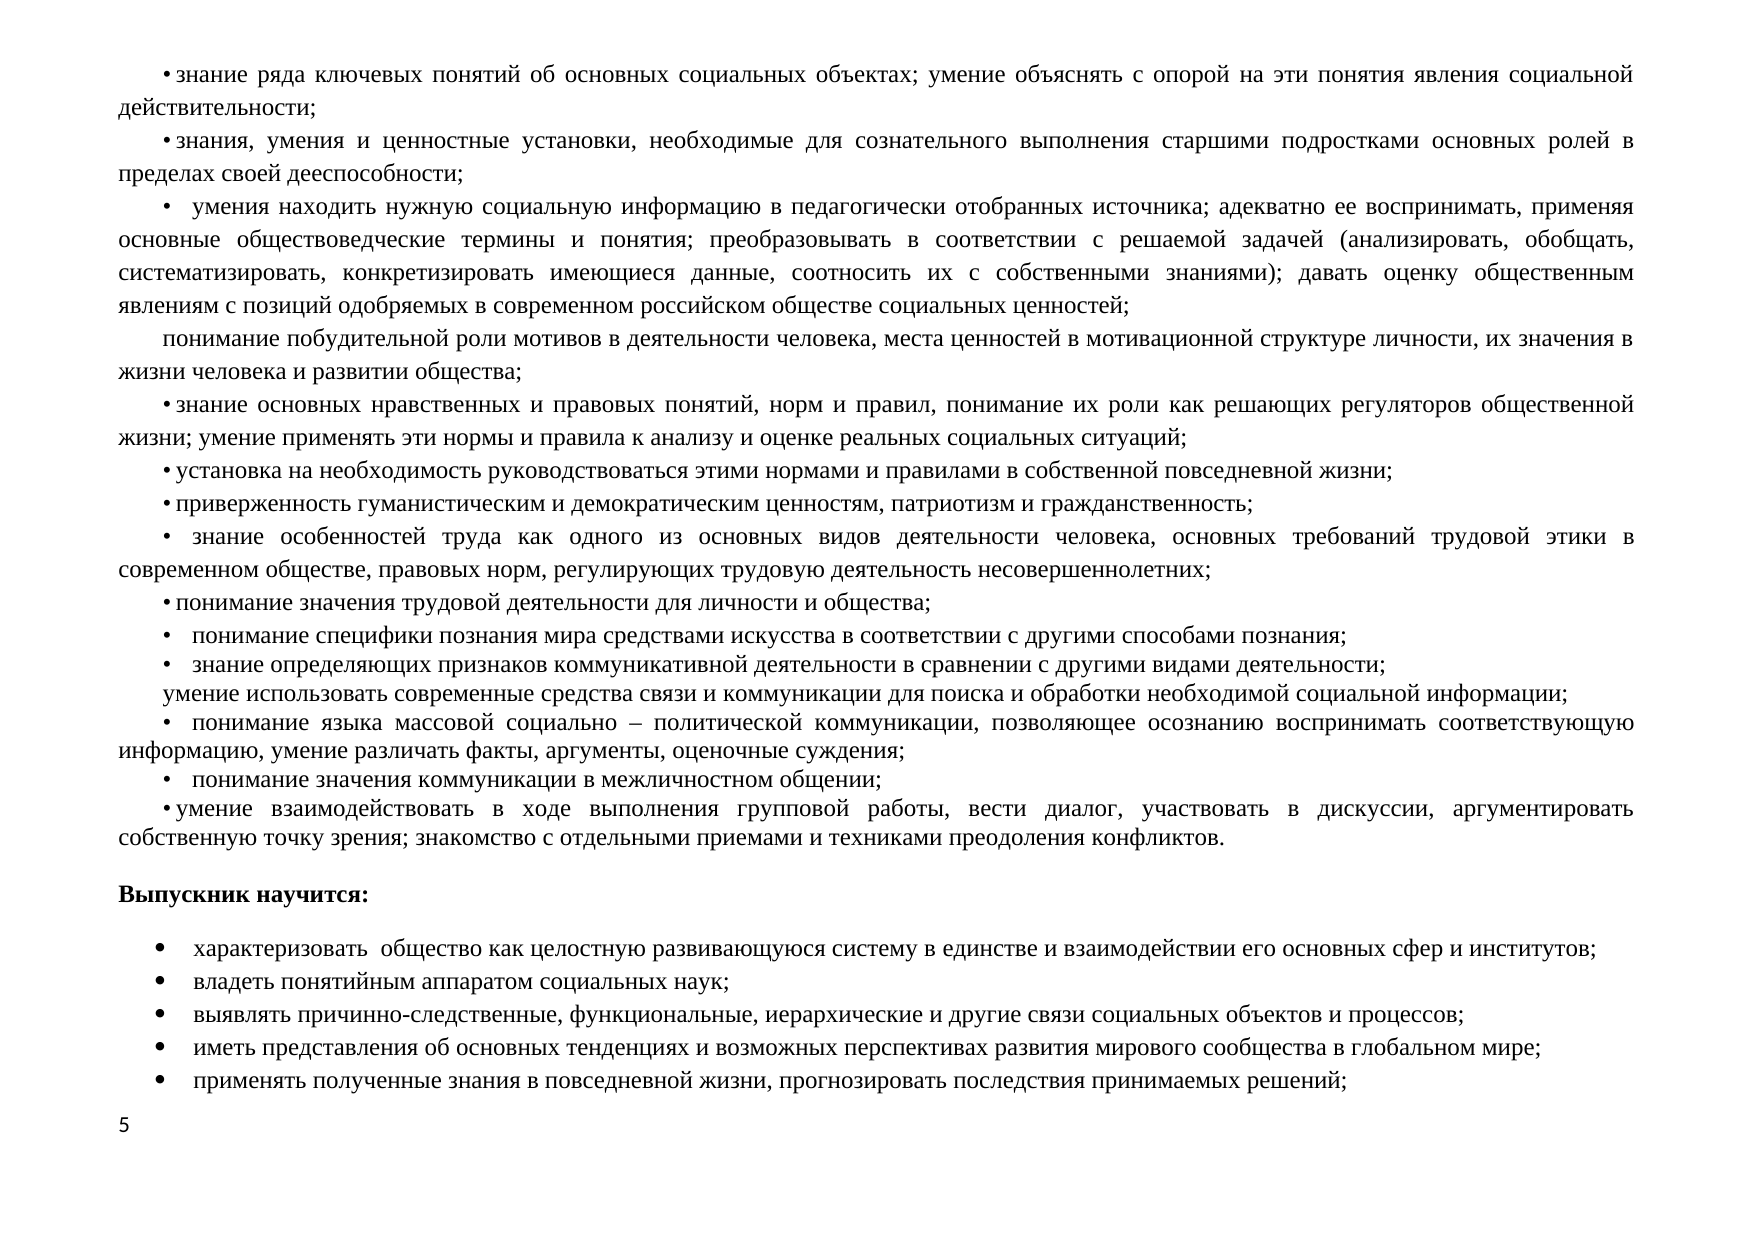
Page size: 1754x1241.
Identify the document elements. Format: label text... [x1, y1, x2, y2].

list приверженность гуманистическим и демократическим ценностям, патриотизм и гражданственность; [118, 488, 1636, 517]
list понимание значения коммуникации в межличностном общении; [118, 764, 1636, 793]
list характеризовать общество как целостную развивающуюся систему в единстве и взаимодействии его основных сфер и институтов; [156, 933, 1636, 962]
list понимание языка массовой социально – политической коммуникации, позволяющее осознанию воспринимать соответствующую информацию, умение различать факты, аргументы, оценочные суждения; [118, 707, 1636, 764]
list знание определяющих признаков коммуникативной деятельности в сравнении с другими видами деятельности; [118, 649, 1636, 678]
text умение использовать современные средства связи и коммуникации для поиска и обработки необходимой социальной информации; [118, 678, 1636, 707]
list установка на необходимость руководствоваться этими нормами и правилами в собственной повседневной жизни; [118, 455, 1636, 484]
text понимание побудительной роли мотивов в деятельности человека, места ценностей в мотивационной структуре личности, их значения в жизни человека и развитии общества; [118, 323, 1636, 385]
list выявлять причинно-следственные, функциональные, иерархические и другие связи социальных объектов и процессов; [156, 999, 1636, 1028]
list владеть понятийным аппаратом социальных наук; [156, 966, 1636, 995]
list иметь представления об основных тенденциях и возможных перспективах развития мирового сообщества в глобальном мире; [156, 1032, 1636, 1061]
list знания, умения и ценностные установки, необходимые для сознательного выполнения старшими подростками основных ролей в пределах своей дееспособности; [118, 125, 1636, 187]
list знание основных нравственных и правовых понятий, норм и правил, понимание их роли как решающих регуляторов общественной жизни; умение применять эти нормы и правила к анализу и оценке реальных социальных ситуаций; [118, 389, 1636, 451]
text Выпускник научится: [118, 879, 1636, 908]
list умения находить нужную социальную информацию в педагогически отобранных источника; адекватно ее воспринимать, применяя основные обществоведческие термины и понятия; преобразовывать в соответствии с решаемой задачей (анализировать, обобщать, систематизировать, конкретизировать имеющиеся данные, соотносить их с собственными знаниями); давать оценку общественным явлениям с позиций одобряемых в современном российском обществе социальных ценностей; [118, 191, 1636, 319]
list применять полученные знания в повседневной жизни, прогнозировать последствия принимаемых решений; [156, 1065, 1636, 1094]
list знание особенностей труда как одного из основных видов деятельности человека, основных требований трудовой этики в современном обществе, правовых норм, регулирующих трудовую деятельность несовершеннолетних; [118, 521, 1636, 583]
list умение взаимодействовать в ходе выполнения групповой работы, вести диалог, участвовать в дискуссии, аргументировать собственную точку зрения; знакомство с отдельными приемами и техниками преодоления конфликтов. [118, 793, 1636, 851]
list знание ряда ключевых понятий об основных социальных объектах; умение объяснять с опорой на эти понятия явления социальной действительности; [118, 59, 1636, 121]
list понимание значения трудовой деятельности для личности и общества; [118, 587, 1636, 616]
list понимание специфики познания мира средствами искусства в соответствии с другими способами познания; [118, 621, 1636, 649]
